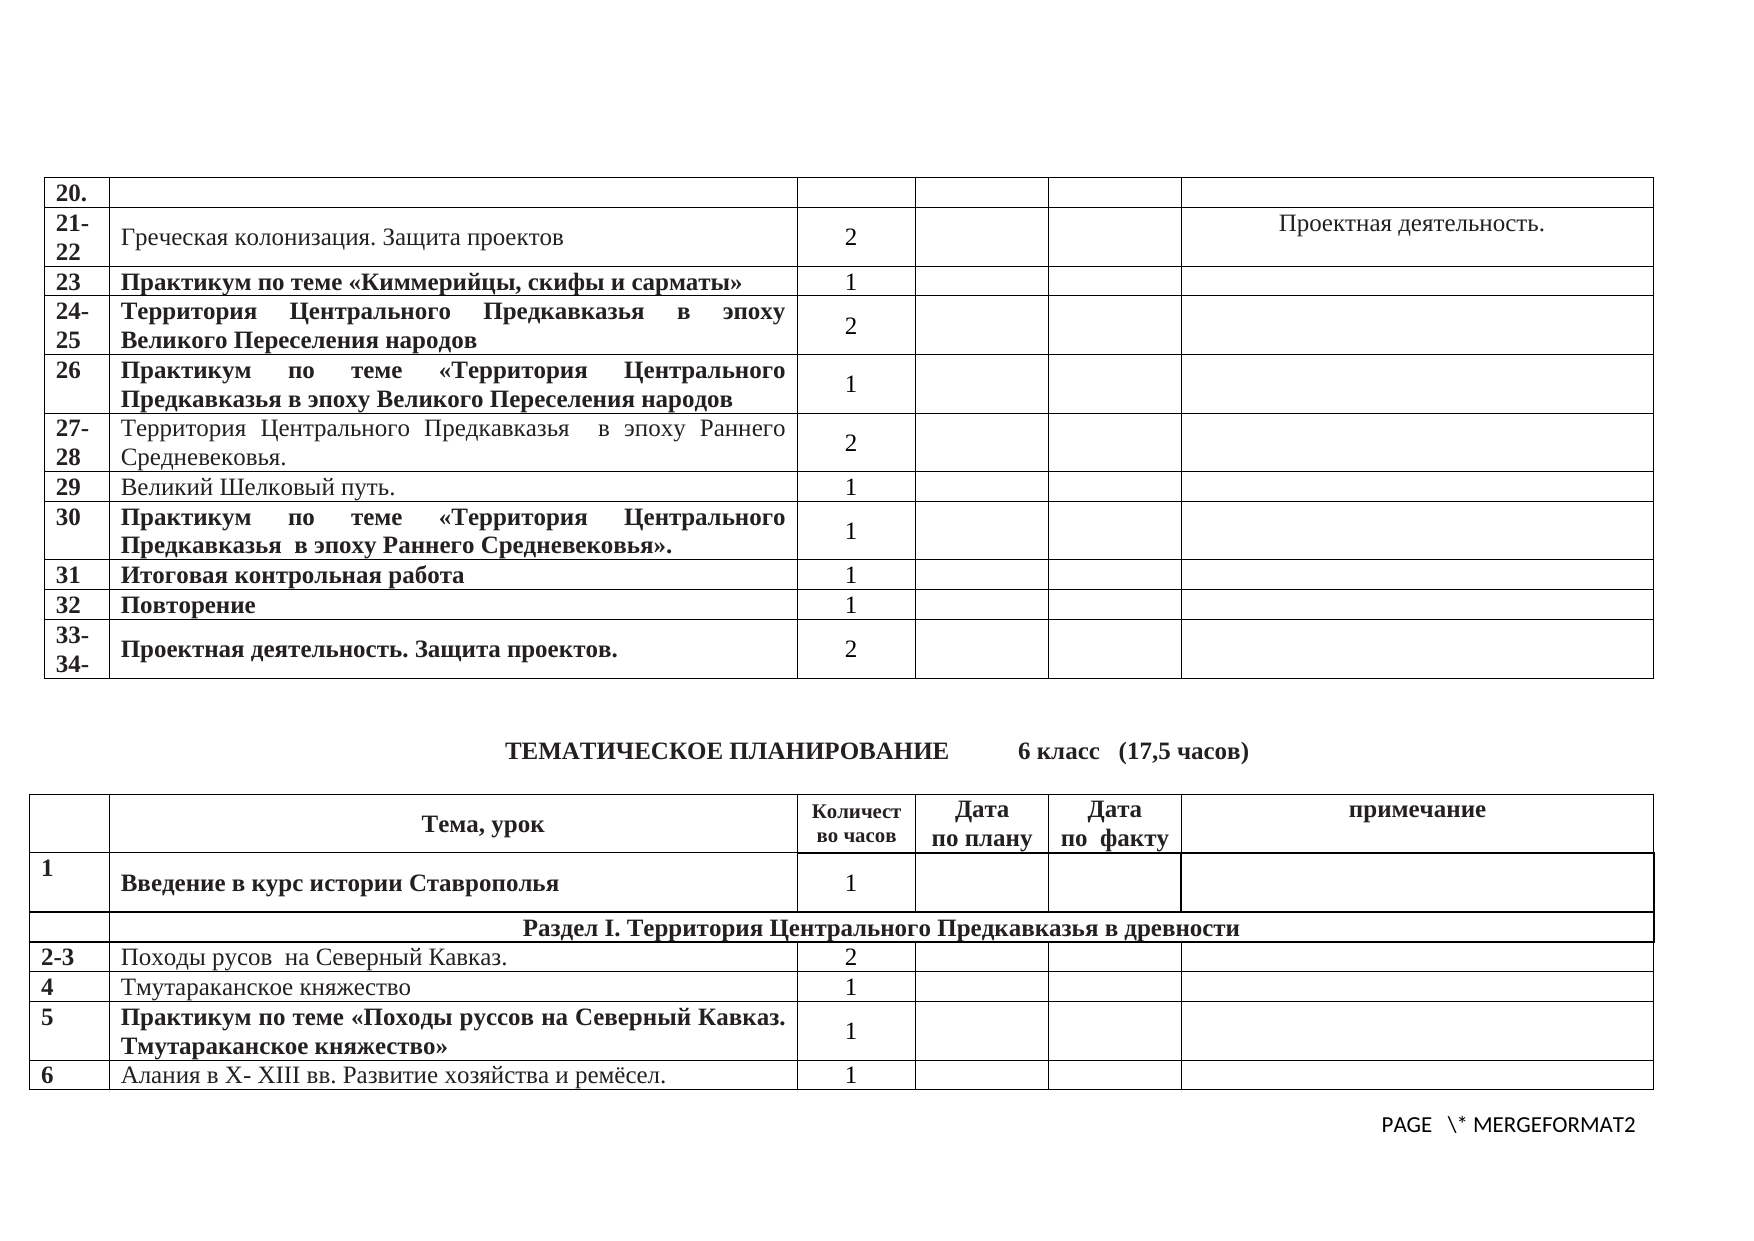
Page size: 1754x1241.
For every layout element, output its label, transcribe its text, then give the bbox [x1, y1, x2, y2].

table_cell [1182, 178, 1653, 207]
table_cell [916, 472, 1048, 501]
table_cell [1049, 943, 1181, 971]
table_cell 2 [798, 178, 915, 207]
table_cell 4 [30, 972, 109, 1001]
table_cell 1 [798, 1061, 915, 1089]
table_cell 2 [798, 208, 915, 266]
table_cell 30 [45, 502, 109, 559]
table_cell 29 [45, 472, 109, 501]
table_cell 2 [798, 620, 915, 677]
table_cell [916, 502, 1048, 559]
table_cell [1182, 502, 1653, 559]
table_cell [1182, 854, 1653, 911]
table_header Количество часов [798, 795, 915, 852]
table_cell 32 [45, 590, 109, 619]
table_cell 1 [798, 472, 915, 501]
table_cell 1 [798, 854, 915, 911]
table_cell [1182, 414, 1653, 471]
table_cell [916, 590, 1048, 619]
table_cell [1049, 178, 1181, 207]
table_cell 5 [30, 1002, 109, 1059]
table_cell [1182, 472, 1653, 501]
table_cell [916, 854, 1048, 911]
table_cell [916, 267, 1048, 295]
table_cell 2 [798, 296, 915, 354]
table_cell [1049, 620, 1181, 677]
table_cell [1182, 1061, 1653, 1089]
table_header Тема, урок [110, 795, 797, 852]
table_cell [916, 414, 1048, 471]
table_cell 2-3 [30, 943, 109, 971]
table_cell Практикум по теме «Походы руссов на Северный Кавказ. Тмутараканское княжество» [110, 1002, 797, 1059]
table_cell 6 [30, 1061, 109, 1089]
table_cell [916, 560, 1048, 589]
table_cell 23 [45, 267, 109, 295]
table_cell [1182, 620, 1653, 677]
table_cell [916, 943, 1048, 971]
table_cell 21-22 [45, 208, 109, 266]
table_cell 1 [798, 972, 915, 1001]
table_cell [1049, 296, 1181, 354]
table_cell 31 [45, 560, 109, 589]
table_cell Тмутараканское княжество [110, 972, 797, 1001]
table_header [30, 795, 109, 852]
table_cell [1049, 208, 1181, 266]
table_cell [916, 355, 1048, 412]
table_cell [1182, 1002, 1653, 1059]
table_header Дата по факту [1049, 795, 1181, 852]
table_cell 1 [798, 267, 915, 295]
table_cell [1049, 590, 1181, 619]
table_cell 2 [798, 414, 915, 471]
table_cell 1 [798, 1002, 915, 1059]
table_cell [916, 178, 1048, 207]
table_cell 19-20. [45, 178, 109, 207]
table_cell Походы русов на Северный Кавказ. [110, 943, 797, 971]
table_cell [1049, 414, 1181, 471]
table_cell Проектная деятельность. [1182, 208, 1653, 266]
table_cell [1049, 267, 1181, 295]
table_cell Алания в X- XIII вв. Развитие хозяйства и ремёсел. [110, 1061, 797, 1089]
table_cell 27-28 [45, 414, 109, 471]
table_cell [916, 620, 1048, 677]
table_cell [110, 178, 797, 207]
table_cell Греческая колонизация. Защита проектов [110, 208, 797, 266]
table_cell 1 [30, 853, 109, 911]
table_cell [916, 1061, 1048, 1089]
table_cell Введение в курс истории Ставрополья [110, 853, 797, 911]
text ТЕМАТИЧЕСКОЕ ПЛАНИРОВАНИЕ 6 класс (17,5 часов) [118, 736, 1636, 765]
table_cell [1049, 355, 1181, 412]
table_cell [1049, 472, 1181, 501]
table_cell [1049, 502, 1181, 559]
table_cell Практикум по теме «Территория Центрального Предкавказья в эпоху Раннего Средневековья». [110, 502, 797, 559]
table_cell [1182, 355, 1653, 412]
table_cell [30, 913, 109, 941]
table_cell Итоговая контрольная работа [110, 560, 797, 589]
table_cell [1182, 267, 1653, 295]
table_cell 1 [798, 560, 915, 589]
table_cell [1182, 296, 1653, 354]
table_cell Повторение [110, 590, 797, 619]
table_header примечание [1182, 795, 1653, 852]
table_cell [916, 296, 1048, 354]
table_cell [1049, 1061, 1181, 1089]
table_cell Практикум по теме «Киммерийцы, скифы и сарматы» [110, 267, 797, 295]
table_cell 26 [45, 355, 109, 412]
table_cell [1182, 590, 1653, 619]
table_cell Проектная деятельность. Защита проектов. [110, 620, 797, 677]
table_cell [1182, 560, 1653, 589]
table_cell 1 [798, 590, 915, 619]
table_header Дата по плану [916, 795, 1048, 852]
table_cell Территория Центрального Предкавказья в эпоху Великого Переселения народов [110, 296, 797, 354]
table_cell [916, 1002, 1048, 1059]
table_cell Практикум по теме «Территория Центрального Предкавказья в эпоху Великого Переселения народов [110, 355, 797, 412]
table_cell [1182, 972, 1653, 1001]
table_cell [1049, 560, 1181, 589]
table_cell [1049, 854, 1180, 911]
table_cell [916, 208, 1048, 266]
table_cell 2 [798, 943, 915, 971]
table_cell 33-34- [45, 620, 109, 677]
table_cell [1182, 943, 1653, 971]
table_cell 1 [798, 355, 915, 412]
table_cell Раздел I. Территория Центрального Предкавказья в древности [110, 913, 1653, 941]
table_cell [916, 972, 1048, 1001]
table_cell Территория Центрального Предкавказья в эпоху Раннего Средневековья. [110, 414, 797, 471]
table_cell 24-25 [45, 296, 109, 354]
table_cell Великий Шелковый путь. [110, 472, 797, 501]
table_cell [1049, 1002, 1181, 1059]
table_cell [1049, 972, 1181, 1001]
table_cell 1 [798, 502, 915, 559]
